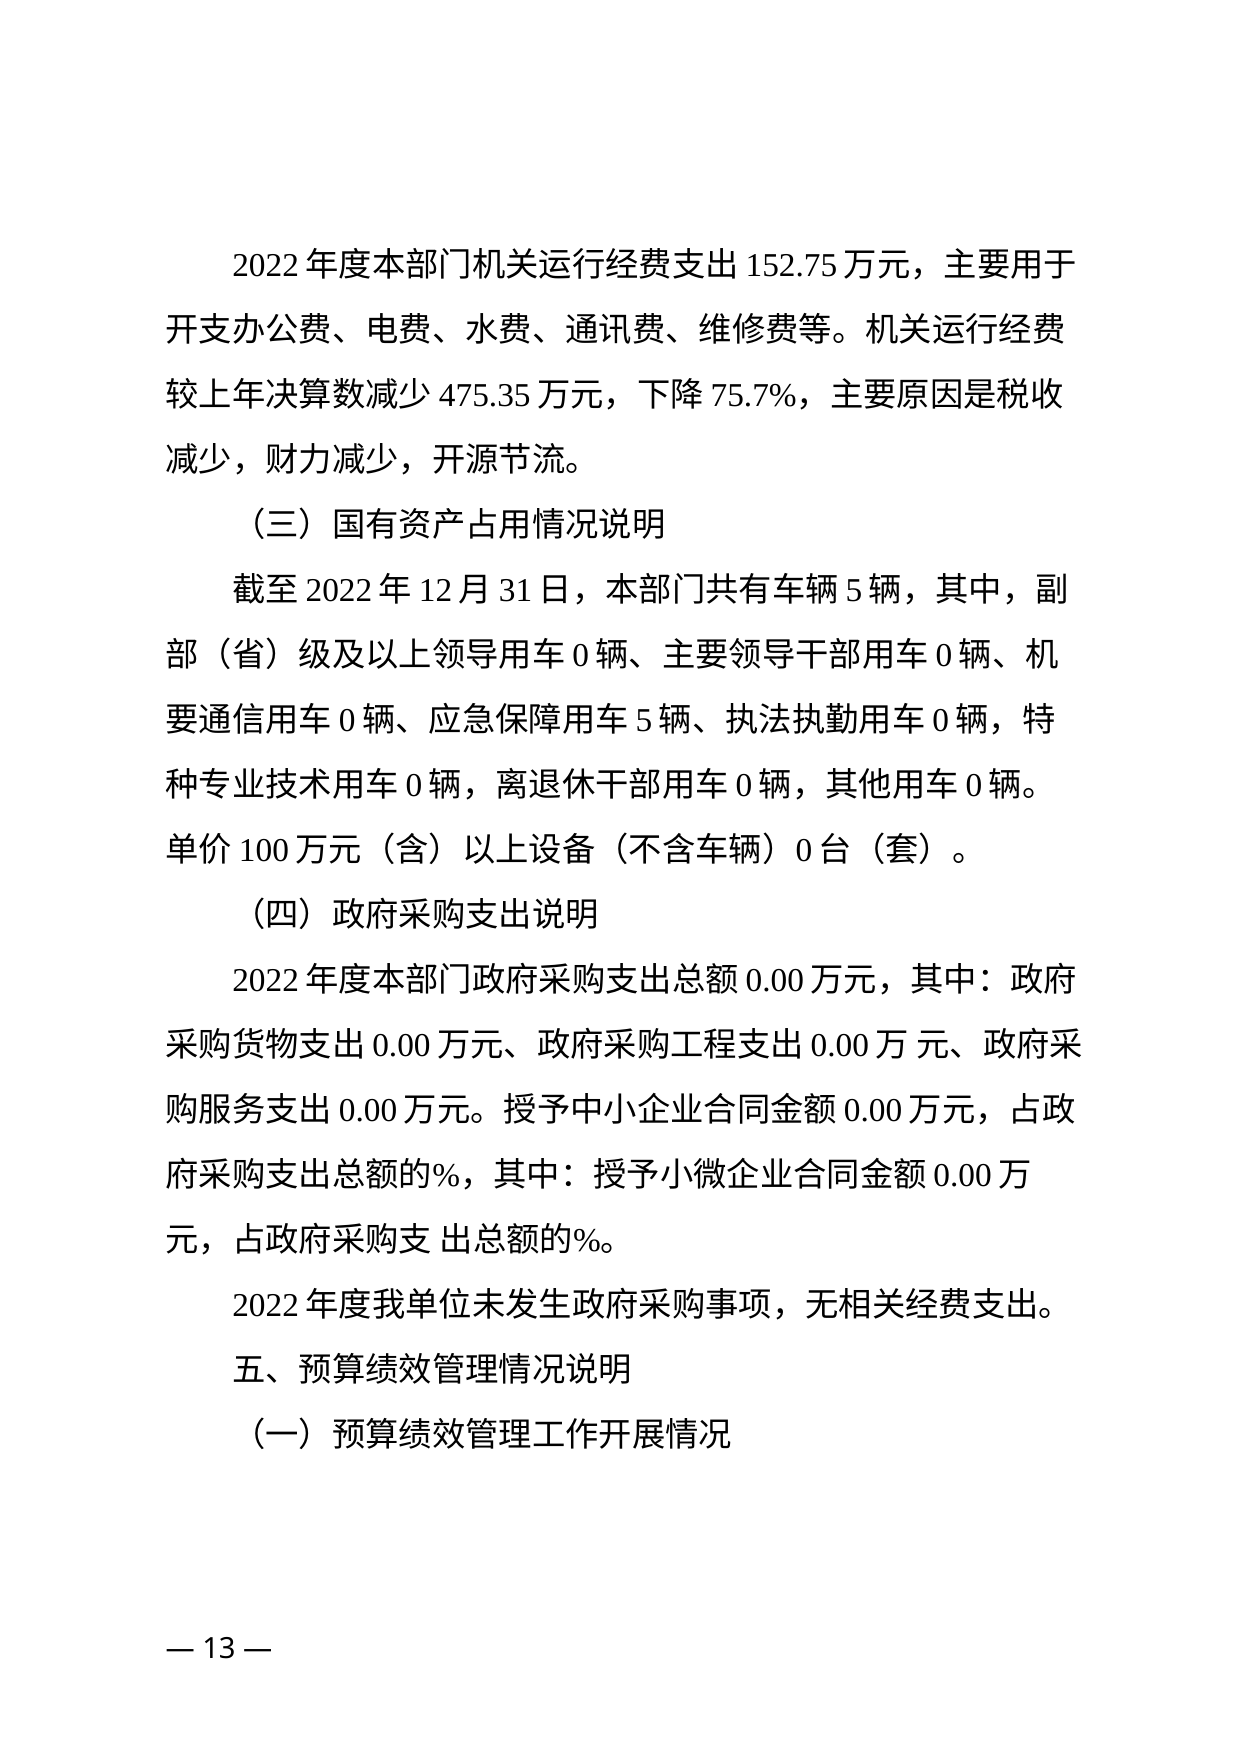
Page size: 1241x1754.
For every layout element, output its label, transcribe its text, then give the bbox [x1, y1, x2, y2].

text 截至2022年12月31日，本部门共有车辆5辆，其中，副部（省）级及以上领导用车0辆、主要领导干部用车0辆、机要通信用车0辆、应急保障用车5辆、执法执勤用车0辆，特种专业技术用车0辆，离退休干部用车0辆，其他用车0辆。单价100万元（含）以上设备（不含车辆）0台（套）。 [165, 555, 1087, 880]
list （三）国有资产占用情况说明 [165, 490, 1087, 555]
text 五、预算绩效管理情况说明 [165, 1335, 1087, 1400]
text 2022年度本部门机关运行经费支出152.75万元，主要用于开支办公费、电费、水费、通讯费、维修费等。机关运行经费较上年决算数减少475.35万元，下降75.7%，主要原因是税收减少，财力减少，开源节流。 [165, 230, 1087, 490]
text 2022年度本部门政府采购支出总额0.00万元，其中：政府采购货物支出0.00万元、政府采购工程支出0.00万 元、政府采购服务支出0.00万元。授予中小企业合同金额0.00万元，占政府采购支出总额的%，其中：授予小微企业合同金额0.00万元，占政府采购支 出总额的%。 [165, 945, 1087, 1270]
list （一）预算绩效管理工作开展情况 [165, 1400, 1087, 1465]
text 2022年度我单位未发生政府采购事项，无相关经费支出。 [165, 1270, 1087, 1335]
list （四）政府采购支出说明 [165, 880, 1087, 945]
